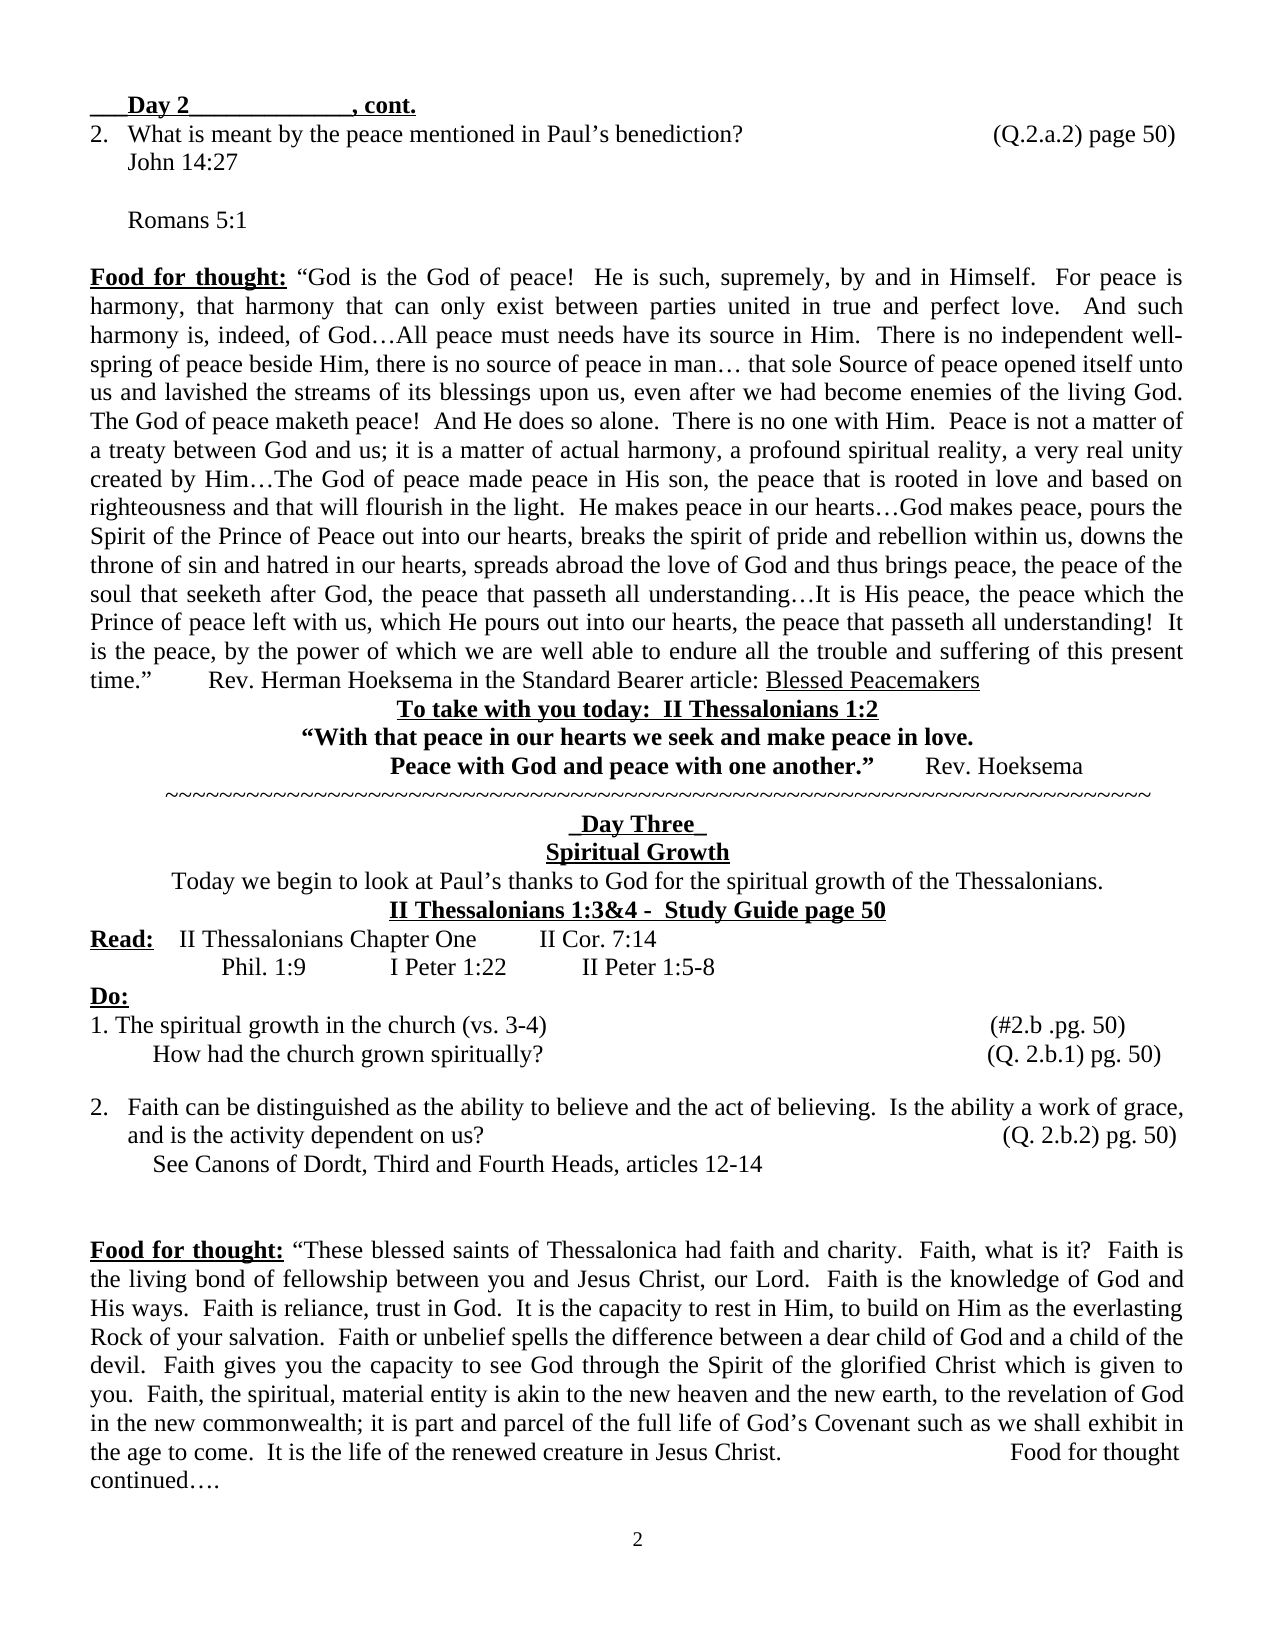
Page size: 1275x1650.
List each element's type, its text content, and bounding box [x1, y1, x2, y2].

text Spiritual Growth [90, 837, 1185, 866]
text John 14:27 [90, 147, 1185, 176]
text Do: [90, 981, 1185, 1010]
text “With that peace in our hearts we seek and make peace in love. [90, 722, 1185, 751]
list Faith can be distinguished as the ability to believe and the act of believing. Is the ability a work of grace, and is the activity dependent on us? (Q. 2.b.2) pg. 50) [90, 1092, 1185, 1149]
text Peace with God and peace with one another.” Rev. Hoeksema [315, 751, 1185, 780]
text Today we begin to look at Paul’s thanks to God for the spiritual growth of the Thessalonians. [90, 866, 1185, 895]
text See Canons of Dordt, Third and Fourth Heads, articles 12-14 [127, 1149, 1185, 1178]
text How had the church grown spiritually? (Q. 2.b.1) pg. 50) [90, 1039, 1185, 1067]
text ~~~~~~~~~~~~~~~~~~~~~~~~~~~~~~~~~~~~~~~~~~~~~~~~~~~~~~~~~~~~~~~~~~~~~~~~~ [90, 780, 1185, 809]
text Read: II Thessalonians Chapter One II Cor. 7:14 [90, 924, 1185, 952]
subtitle To take with you today: II Thessalonians 1:2 [90, 694, 1185, 722]
text Food for thought: “These blessed saints of Thessalonica had faith and charity. Faith, what is it? Faith is the living bond of fellowship between you and Jesus Christ, our Lord. Faith is the knowledge of God and His ways. Faith is reliance, trust in God. It is the capacity to rest in Him, to build on Him as the everlasting Rock of your salvation. Faith or unbelief spells the difference between a dear child of God and a child of the devil. Faith gives you the capacity to see God through the Spirit of the glorified Christ which is given to you. Faith, the spiritual, material entity is akin to the new heaven and the new earth, to the revelation of God in the new commonwealth; it is part and parcel of the full life of God’s Covenant such as we shall exhibit in the age to come. It is the life of the renewed creature in Jesus Christ. Food for thought continued…. [90, 1235, 1185, 1494]
text Phil. 1:9 I Peter 1:22 II Peter 1:5-8 [90, 952, 1185, 981]
text Romans 5:1 [90, 205, 1185, 234]
text ___Day 2_____________, cont. [90, 90, 1185, 119]
text 1. The spiritual growth in the church (vs. 3-4) (#2.b .pg. 50) [90, 1010, 1185, 1039]
subtitle _Day Three_ [90, 809, 1185, 837]
text 2. What is meant by the peace mentioned in Paul’s benediction? (Q.2.a.2) page 50) [90, 119, 1185, 147]
subtitle II Thessalonians 1:3&4 - Study Guide page 50 [90, 895, 1185, 924]
text Food for thought: “God is the God of peace! He is such, supremely, by and in Himself. For peace is harmony, that harmony that can only exist between parties united in true and perfect love. And such harmony is, indeed, of God…All peace must needs have its source in Him. There is no independent well-spring of peace beside Him, there is no source of peace in man… that sole Source of peace opened itself unto us and lavished the streams of its blessings upon us, even after we had become enemies of the living God. The God of peace maketh peace! And He does so alone. There is no one with Him. Peace is not a matter of a treaty between God and us; it is a matter of actual harmony, a profound spiritual reality, a very real unity created by Him…The God of peace made peace in His son, the peace that is rooted in love and based on righteousness and that will flourish in the light. He makes peace in our hearts…God makes peace, pours the Spirit of the Prince of Peace out into our hearts, breaks the spirit of pride and rebellion within us, downs the throne of sin and hatred in our hearts, spreads abroad the love of God and thus brings peace, the peace of the soul that seeketh after God, the peace that passeth all understanding…It is His peace, the peace which the Prince of peace left with us, which He pours out into our hearts, the peace that passeth all understanding! It is the peace, by the power of which we are well able to endure all the trouble and suffering of this present time.” Rev. Herman Hoeksema in the Standard Bearer article: Blessed Peacemakers [90, 262, 1185, 694]
